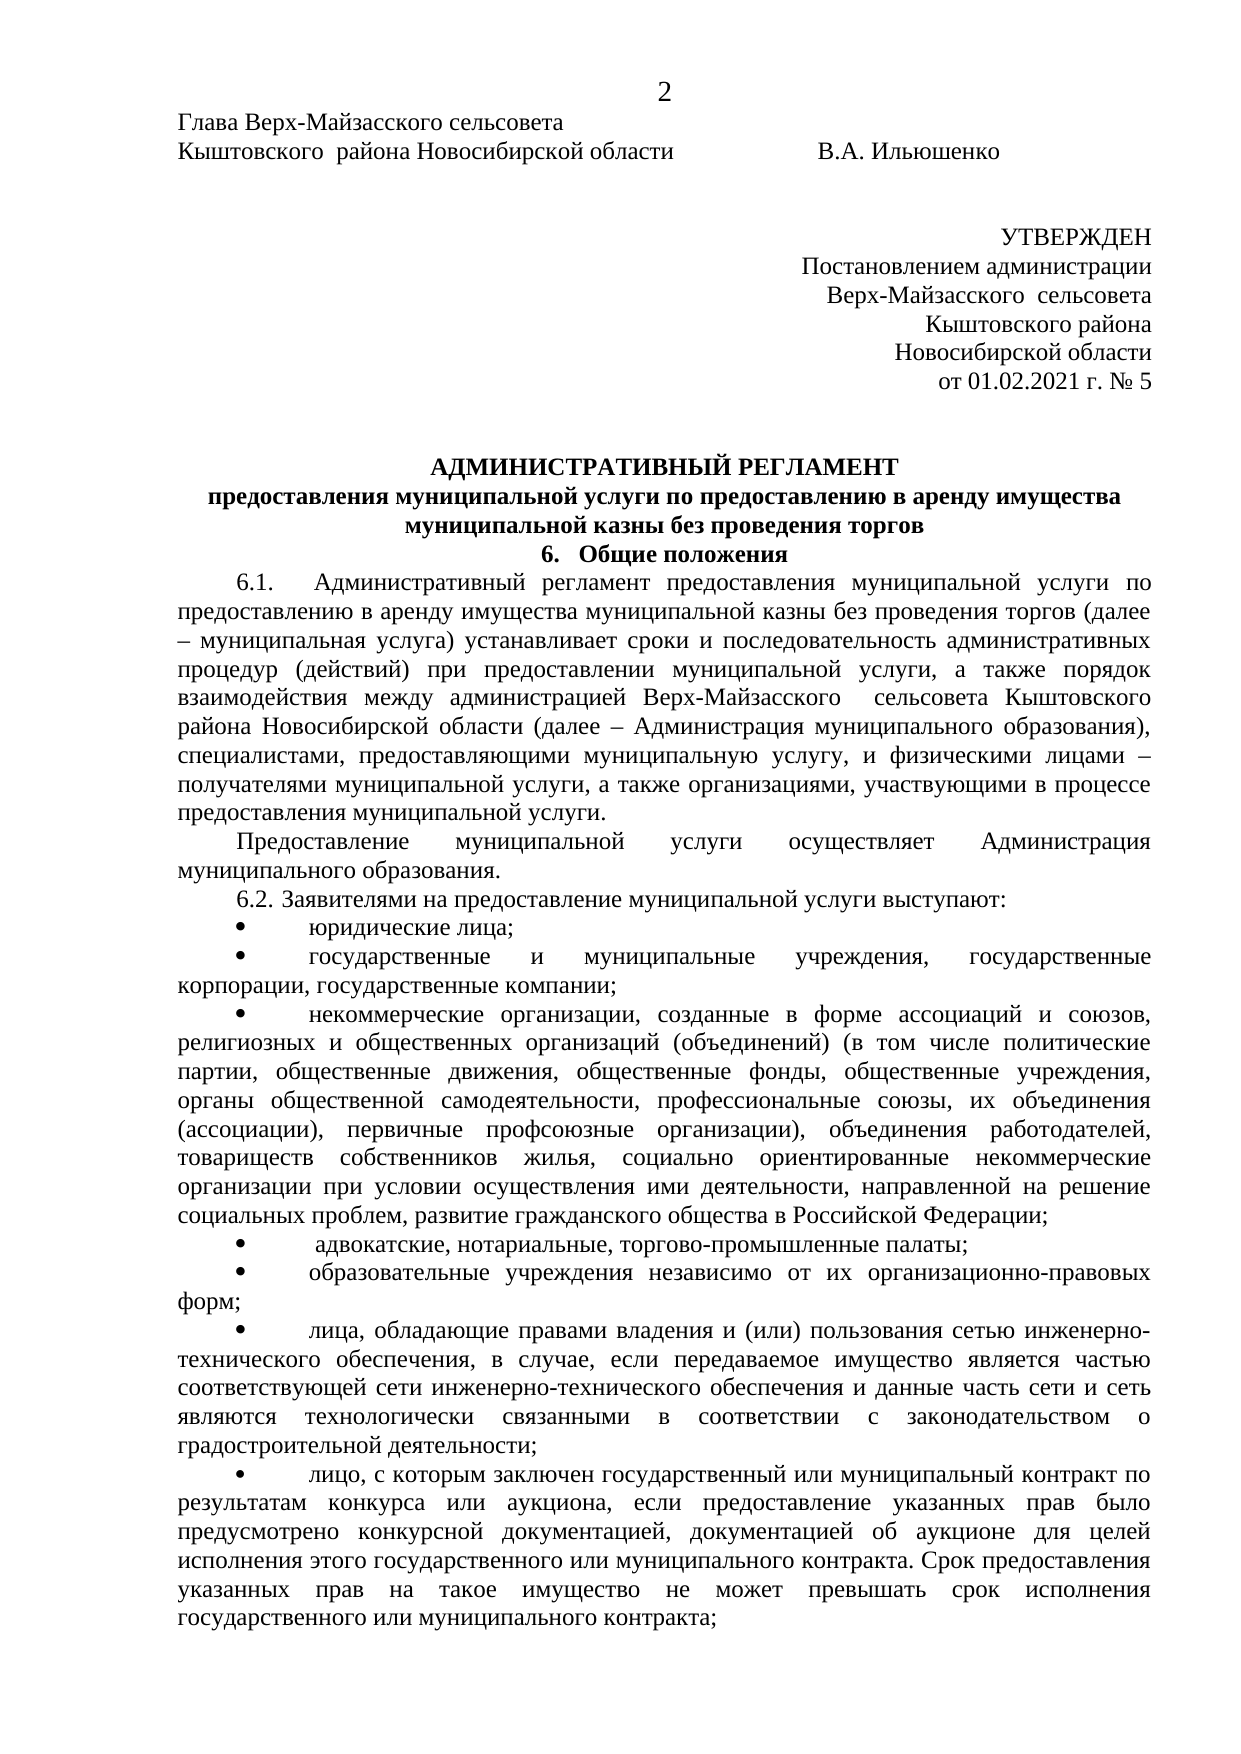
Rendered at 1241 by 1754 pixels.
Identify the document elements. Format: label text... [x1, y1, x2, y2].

text АДМИНИСТРАТИВНЫЙ РЕГЛАМЕНТ [177, 452, 1152, 481]
text Предоставление муниципальной услуги осуществляет Администрация муниципального образования. [177, 826, 1152, 884]
list лица, обладающие правами владения и (или) пользования сетью инженерно-технического обеспечения, в случае, если передаваемое имущество является частью соответствующей сети инженерно-технического обеспечения и данные часть сети и сеть являются технологически связанными в соответствии с законодательством о градостроительной деятельности; [177, 1315, 1152, 1459]
list юридические лица; [177, 912, 1152, 941]
list образовательные учреждения независимо от их организационно-правовых форм; [177, 1257, 1152, 1315]
list некоммерческие организации, созданные в форме ассоциаций и союзов, религиозных и общественных организаций (объединений) (в том числе политические партии, общественные движения, общественные фонды, общественные учреждения, органы общественной самодеятельности, профессиональные союзы, их объединения (ассоциации), первичные профсоюзные организации), объединения работодателей, товариществ собственников жилья, социально ориентированные некоммерческие организации при условии осуществления ими деятельности, направленной на решение социальных проблем, развитие гражданского общества в Российской Федерации; [177, 999, 1152, 1229]
list Заявителями на предоставление муниципальной услуги выступают: [177, 884, 1152, 912]
list лицо, с которым заключен государственный или муниципальный контракт по результатам конкурса или аукциона, если предоставление указанных прав было предусмотрено конкурсной документацией, документацией об аукционе для целей исполнения этого государственного или муниципального контракта. Срок предоставления указанных прав на такое имущество не может превышать срок исполнения государственного или муниципального контракта; [177, 1459, 1152, 1631]
text Глава Верх-Майзасского сельсовета [177, 107, 1152, 136]
text УТВЕРЖДЕН [796, 222, 1152, 251]
text Постановлением администрации Верх-Майзасского сельсовета Кыштовского района Новосибирской области [796, 251, 1152, 366]
list Общие положения [177, 539, 1152, 567]
list адвокатские, нотариальные, торгово-промышленные палаты; [177, 1229, 1152, 1257]
text от 01.02.2021 г. № 5 [177, 366, 1152, 395]
text Кыштовского района Новосибирской области В.А. Ильюшенко [177, 136, 1152, 165]
list Административный регламент предоставления муниципальной услуги по предоставлению в аренду имущества муниципальной казны без проведения торгов (далее – муниципальная услуга) устанавливает сроки и последовательность административных процедур (действий) при предоставлении муниципальной услуги, а также порядок взаимодействия между администрацией Верх-Майзасского сельсовета Кыштовского района Новосибирской области (далее – Администрация муниципального образования), специалистами, предоставляющими муниципальную услугу, и физическими лицами – получателями муниципальной услуги, а также организациями, участвующими в процессе предоставления муниципальной услуги. [177, 567, 1152, 826]
list государственные и муниципальные учреждения, государственные корпорации, государственные компании; [177, 941, 1152, 999]
text предоставления муниципальной услуги по предоставлению в аренду имущества муниципальной казны без проведения торгов [177, 481, 1152, 539]
